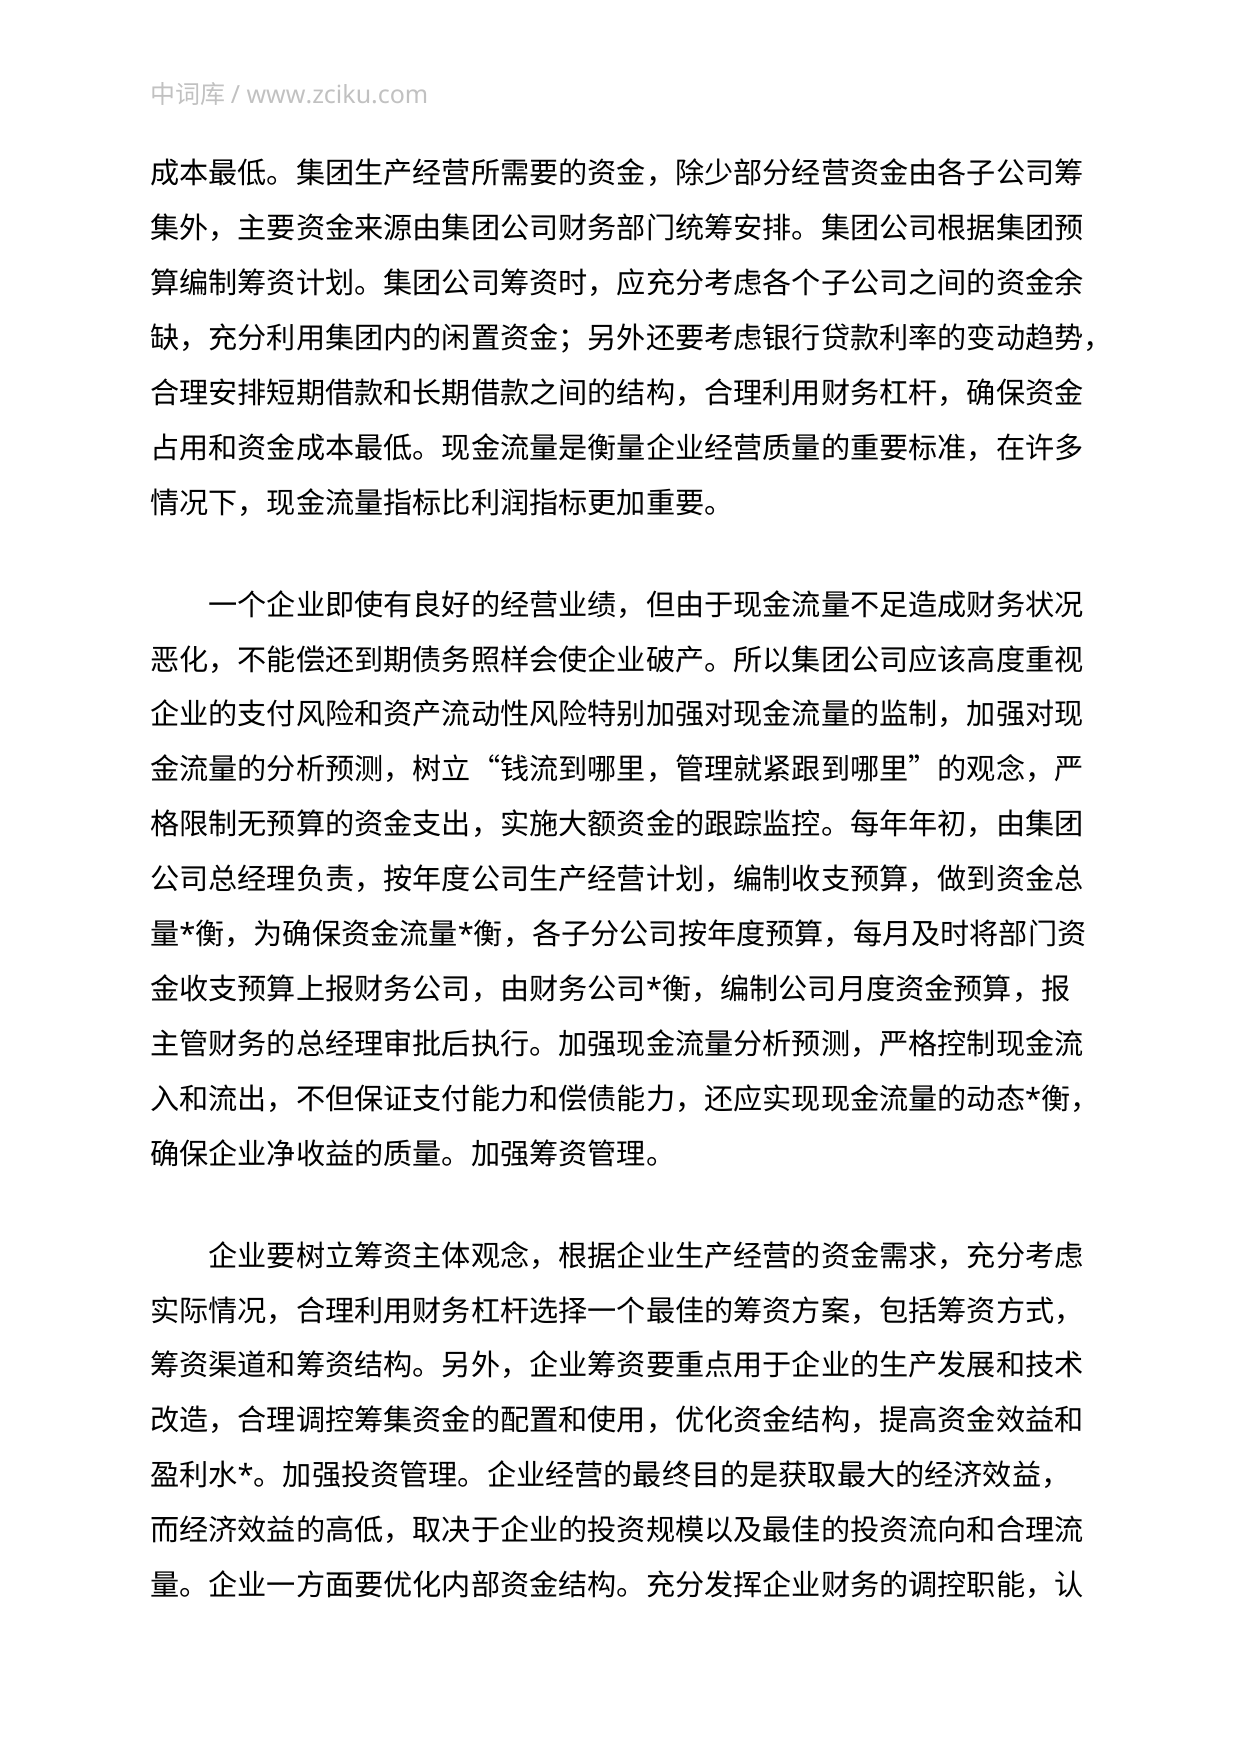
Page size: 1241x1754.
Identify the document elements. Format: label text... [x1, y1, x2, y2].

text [150, 1232, 1090, 1604]
text 一个企业即使有良好的经营业绩，但由于现金流量不足造成财务状况恶化，不能偿还到期债务照样会使企业破产。所以集团公司应该高度重视企业的支付风险和资产流动性风险特别加强对现金流量的监制，加强对现金流量的分析预测，树立“钱流到哪里，管理就紧跟到哪里”的观念，严格限制无预算的资金支出，实施大额资金的跟踪监控。每年年初，由集团公司总经理负责，按年度公司生产经营计划，编制收支预算，做到资金总量*衡，为确保资金流量*衡，各子分公司按年度预算，每月及时将部门资金收支预算上报财务公司，由财务公司*衡，编制公司月度资金预算，报主管财务的总经理审批后执行。加强现金流量分析预测，严格控制现金流入和流出，不但保证支付能力和偿债能力，还应实现现金流量的动态*衡，确保企业净收益的质量。加强筹资管理。 [150, 581, 1090, 1173]
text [150, 150, 1090, 522]
